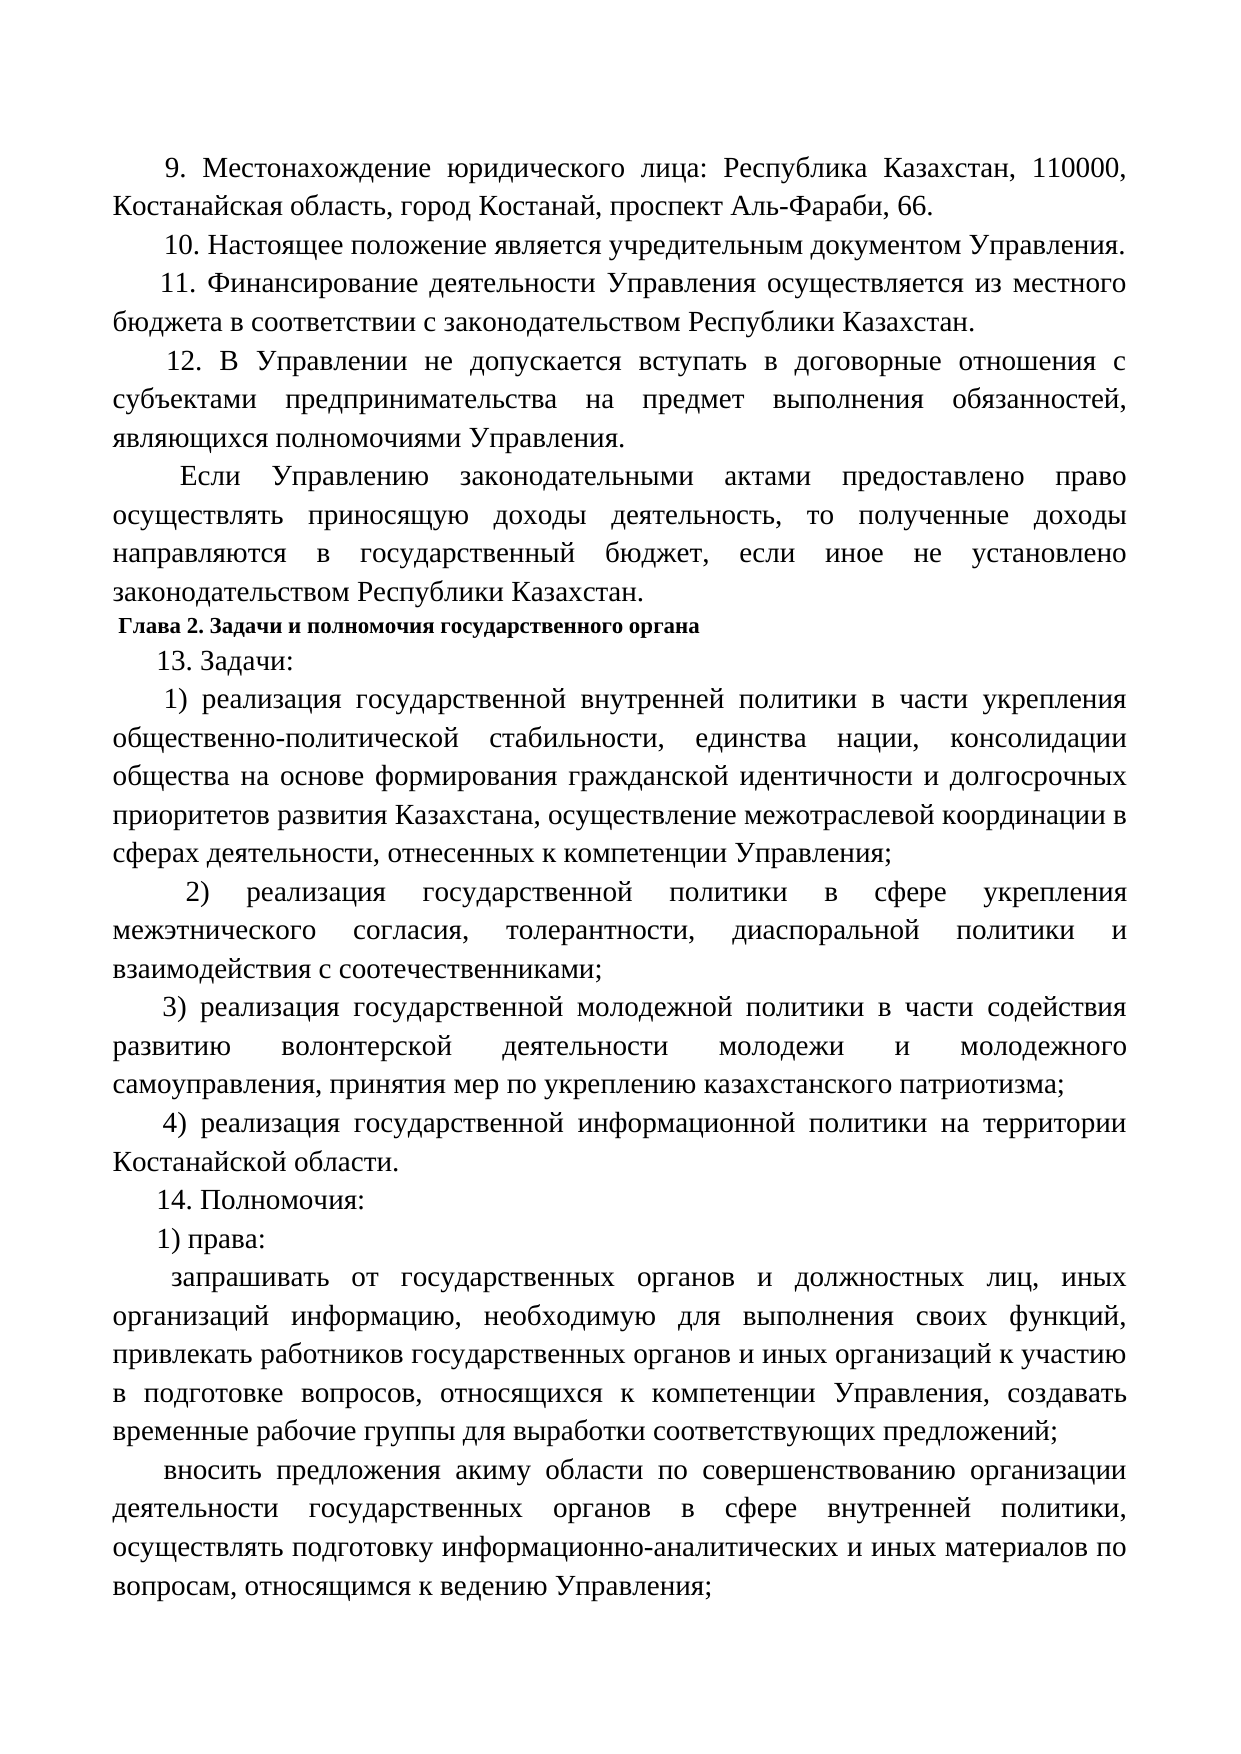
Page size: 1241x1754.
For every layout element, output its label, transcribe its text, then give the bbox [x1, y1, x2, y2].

text 13. Задачи: [112, 643, 1128, 676]
text Если Управлению законодательными актами предоставлено право осуществлять приносящую доходы деятельность, то полученные доходы направляются в государственный бюджет, если иное не установлено законодательством Республики Казахстан. [112, 458, 1128, 607]
text 11. Финансирование деятельности Управления осуществляется из местного бюджета в соответствии с законодательством Республики Казахстан. [112, 266, 1128, 338]
text 9. Местонахождение юридического лица: Республика Казахстан, 110000, Костанайская область, город Костанай, проспект Аль-Фараби, 66. [112, 150, 1128, 222]
text запрашивать от государственных органов и должностных лиц, иных организаций информацию, необходимую для выполнения своих функций, привлекать работников государственных органов и иных организаций к участию в подготовке вопросов, относящихся к компетенции Управления, создавать временные рабочие группы для выработки соответствующих предложений; [112, 1259, 1128, 1447]
text 12. В Управлении не допускается вступать в договорные отношения с субъектами предпринимательства на предмет выполнения обязанностей, являющихся полномочиями Управления. [112, 343, 1128, 453]
text 2) реализация государственной политики в сфере укрепления межэтнического согласия, толерантности, диаспоральной политики и взаимодействия с соотечественниками; [112, 874, 1128, 984]
text 14. Полномочия: [112, 1182, 1128, 1216]
text вносить предложения акиму области по совершенствованию организации деятельности государственных органов в сфере внутренней политики, осуществлять подготовку информационно-аналитических и иных материалов по вопросам, относящимся к ведению Управления; [112, 1452, 1128, 1601]
text Глава 2. Задачи и полномочия государственного органа [112, 612, 1128, 639]
text 4) реализация государственной информационной политики на территории Костанайской области. [112, 1105, 1128, 1177]
text 1) права: [112, 1221, 1128, 1254]
text 3) реализация государственной молодежной политики в части содействия развитию волонтерской деятельности молодежи и молодежного самоуправления, принятия мер по укреплению казахстанского патриотизма; [112, 989, 1128, 1100]
text 1) реализация государственной внутренней политики в части укрепления общественно-политической стабильности, единства нации, консолидации общества на основе формирования гражданской идентичности и долгосрочных приоритетов развития Казахстана, осуществление межотраслевой координации в сферах деятельности, отнесенных к компетенции Управления; [112, 681, 1128, 869]
text 10. Настоящее положение является учредительным документом Управления. [112, 227, 1128, 261]
